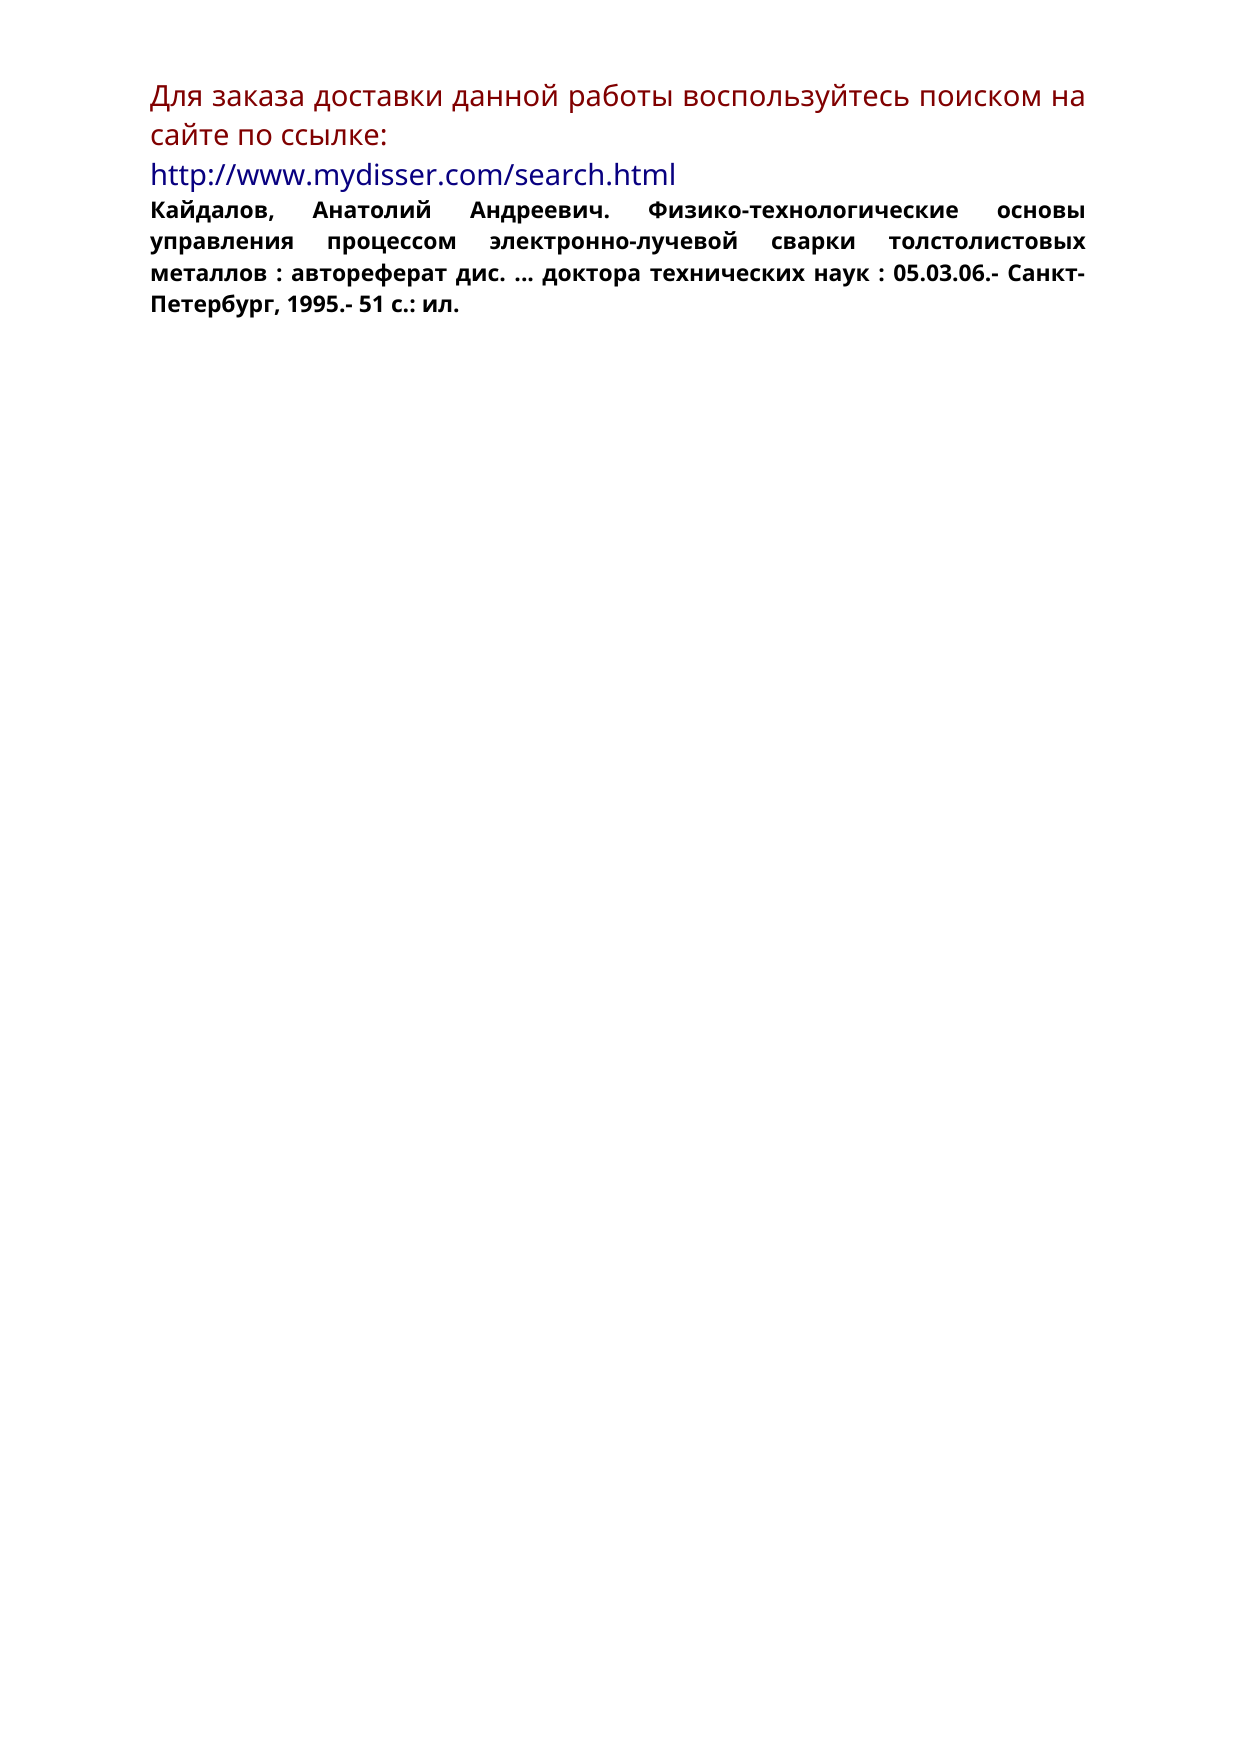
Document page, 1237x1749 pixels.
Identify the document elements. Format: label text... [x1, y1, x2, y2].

text Кайдалов, Анатолий Андреевич. Физико-технологические основы управления процессом электронно-лучевой сварки толстолистовых металлов : автореферат дис. ... доктора технических наук : 05.03.06.- Санкт-Петербург, 1995.- 51 с.: ил. [150, 194, 1086, 319]
